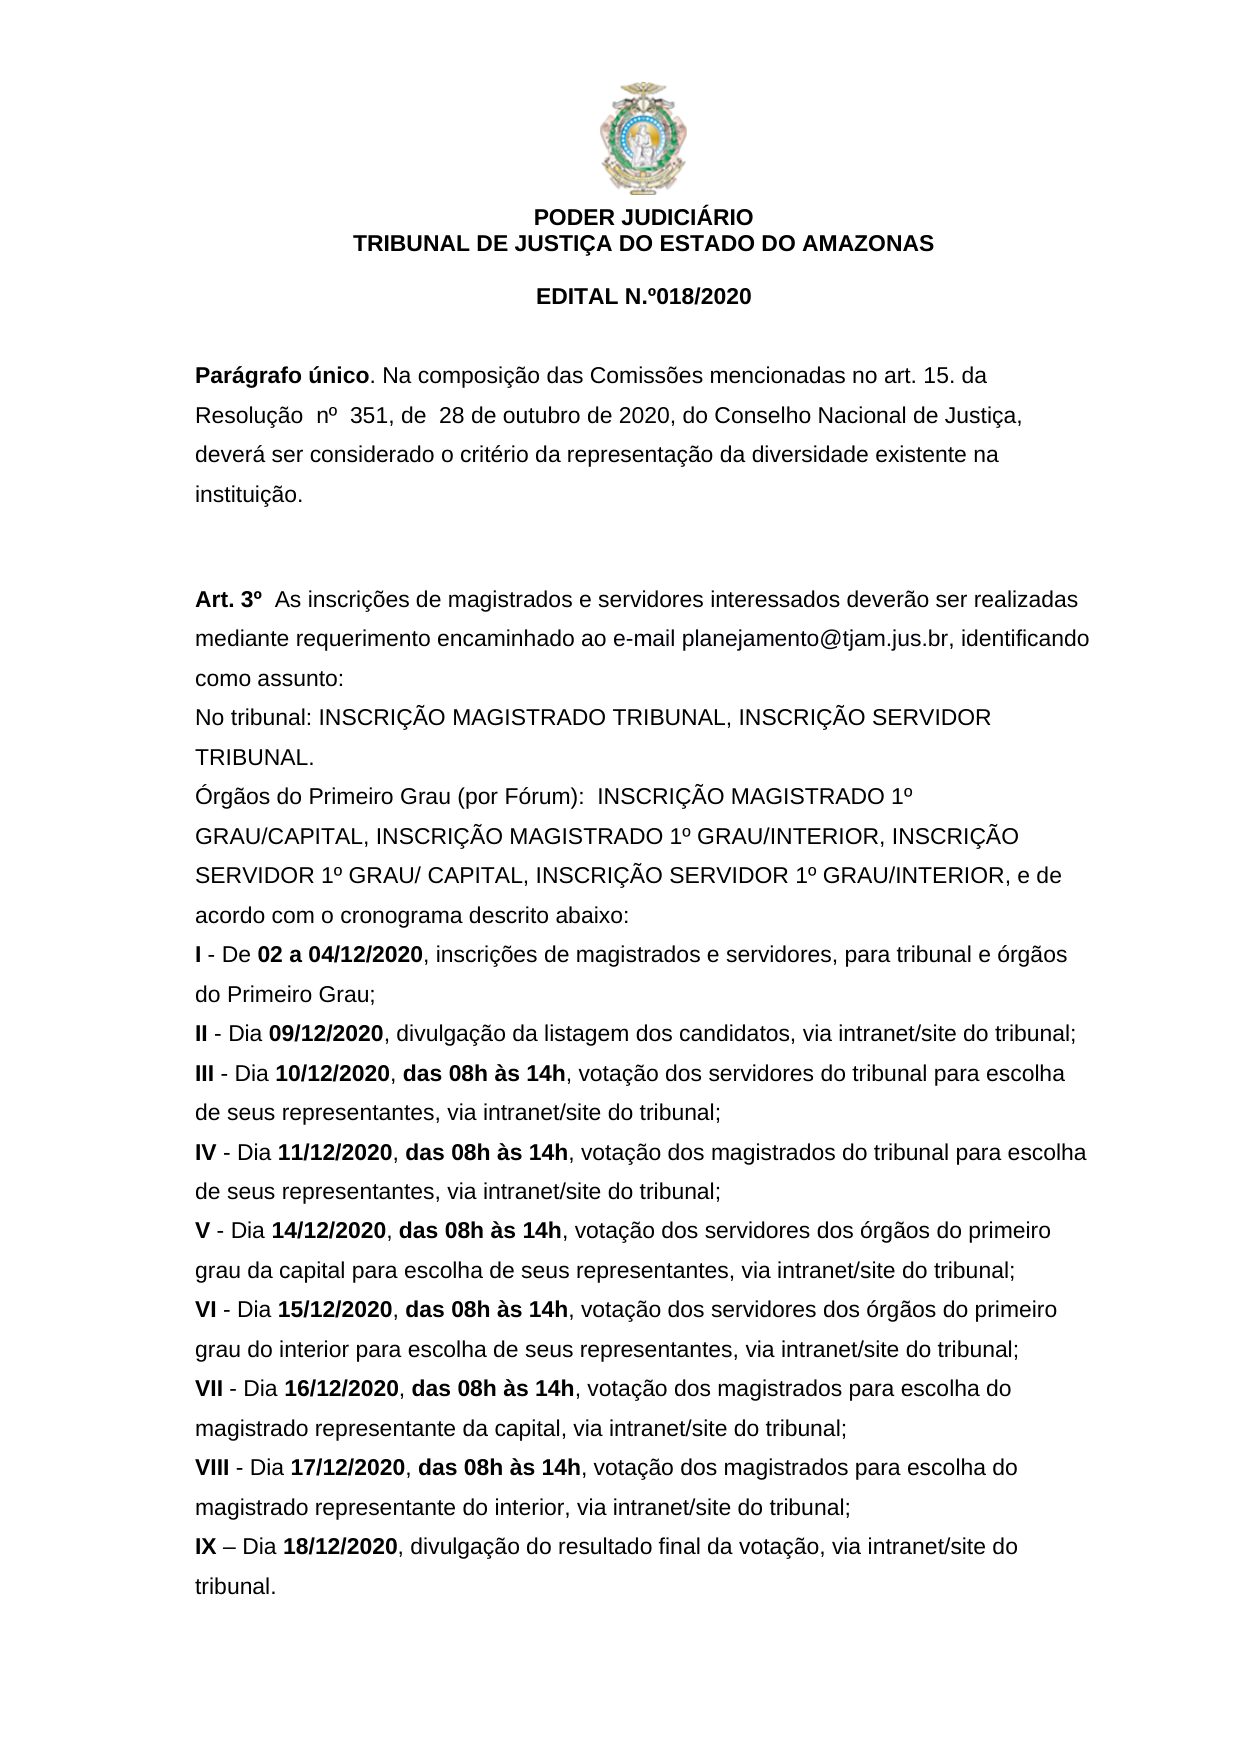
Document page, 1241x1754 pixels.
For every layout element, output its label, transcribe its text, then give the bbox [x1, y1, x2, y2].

text No tribunal: INSCRIÇÃO MAGISTRADO TRIBUNAL, INSCRIÇÃO SERVIDOR TRIBUNAL. [195, 704, 1092, 770]
text Art. 3º As inscrições de magistrados e servidores interessados deverão ser realizadas mediante requerimento encaminhado ao e-mail planejamento@tjam.jus.br, identificando como assunto: [195, 586, 1092, 691]
text VII - Dia 16/12/2020, das 08h às 14h, votação dos magistrados para escolha do magistrado representante da capital, via intranet/site do tribunal; [195, 1375, 1092, 1441]
text III - Dia 10/12/2020, das 08h às 14h, votação dos servidores do tribunal para escolha de seus representantes, via intranet/site do tribunal; [195, 1059, 1092, 1125]
text II - Dia 09/12/2020, divulgação da listagem dos candidatos, via intranet/site do tribunal; [195, 1020, 1092, 1046]
text Parágrafo único. Na composição das Comissões mencionadas no art. 15. da Resolução nº 351, de 28 de outubro de 2020, do Conselho Nacional de Justiça, deverá ser considerado o critério da representação da diversidade existente na instituição. [195, 362, 1092, 507]
picture [583, 73, 704, 204]
text Órgãos do Primeiro Grau (por Fórum): INSCRIÇÃO MAGISTRADO 1º GRAU/CAPITAL, INSCRIÇÃO MAGISTRADO 1º GRAU/INTERIOR, INSCRIÇÃO SERVIDOR 1º GRAU/ CAPITAL, INSCRIÇÃO SERVIDOR 1º GRAU/INTERIOR, e de acordo com o cronograma descrito abaixo: [195, 783, 1092, 928]
text IX – Dia 18/12/2020, divulgação do resultado final da votação, via intranet/site do tribunal. [195, 1533, 1092, 1599]
text V - Dia 14/12/2020, das 08h às 14h, votação dos servidores dos órgãos do primeiro grau da capital para escolha de seus representantes, via intranet/site do tribunal; [195, 1217, 1092, 1283]
text I - De 02 a 04/12/2020, inscrições de magistrados e servidores, para tribunal e órgãos do Primeiro Grau; [195, 941, 1092, 1007]
text VIII - Dia 17/12/2020, das 08h às 14h, votação dos magistrados para escolha do magistrado representante do interior, via intranet/site do tribunal; [195, 1454, 1092, 1520]
text VI - Dia 15/12/2020, das 08h às 14h, votação dos servidores dos órgãos do primeiro grau do interior para escolha de seus representantes, via intranet/site do tribunal; [195, 1296, 1092, 1362]
text IV - Dia 11/12/2020, das 08h às 14h, votação dos magistrados do tribunal para escolha de seus representantes, via intranet/site do tribunal; [195, 1138, 1092, 1204]
